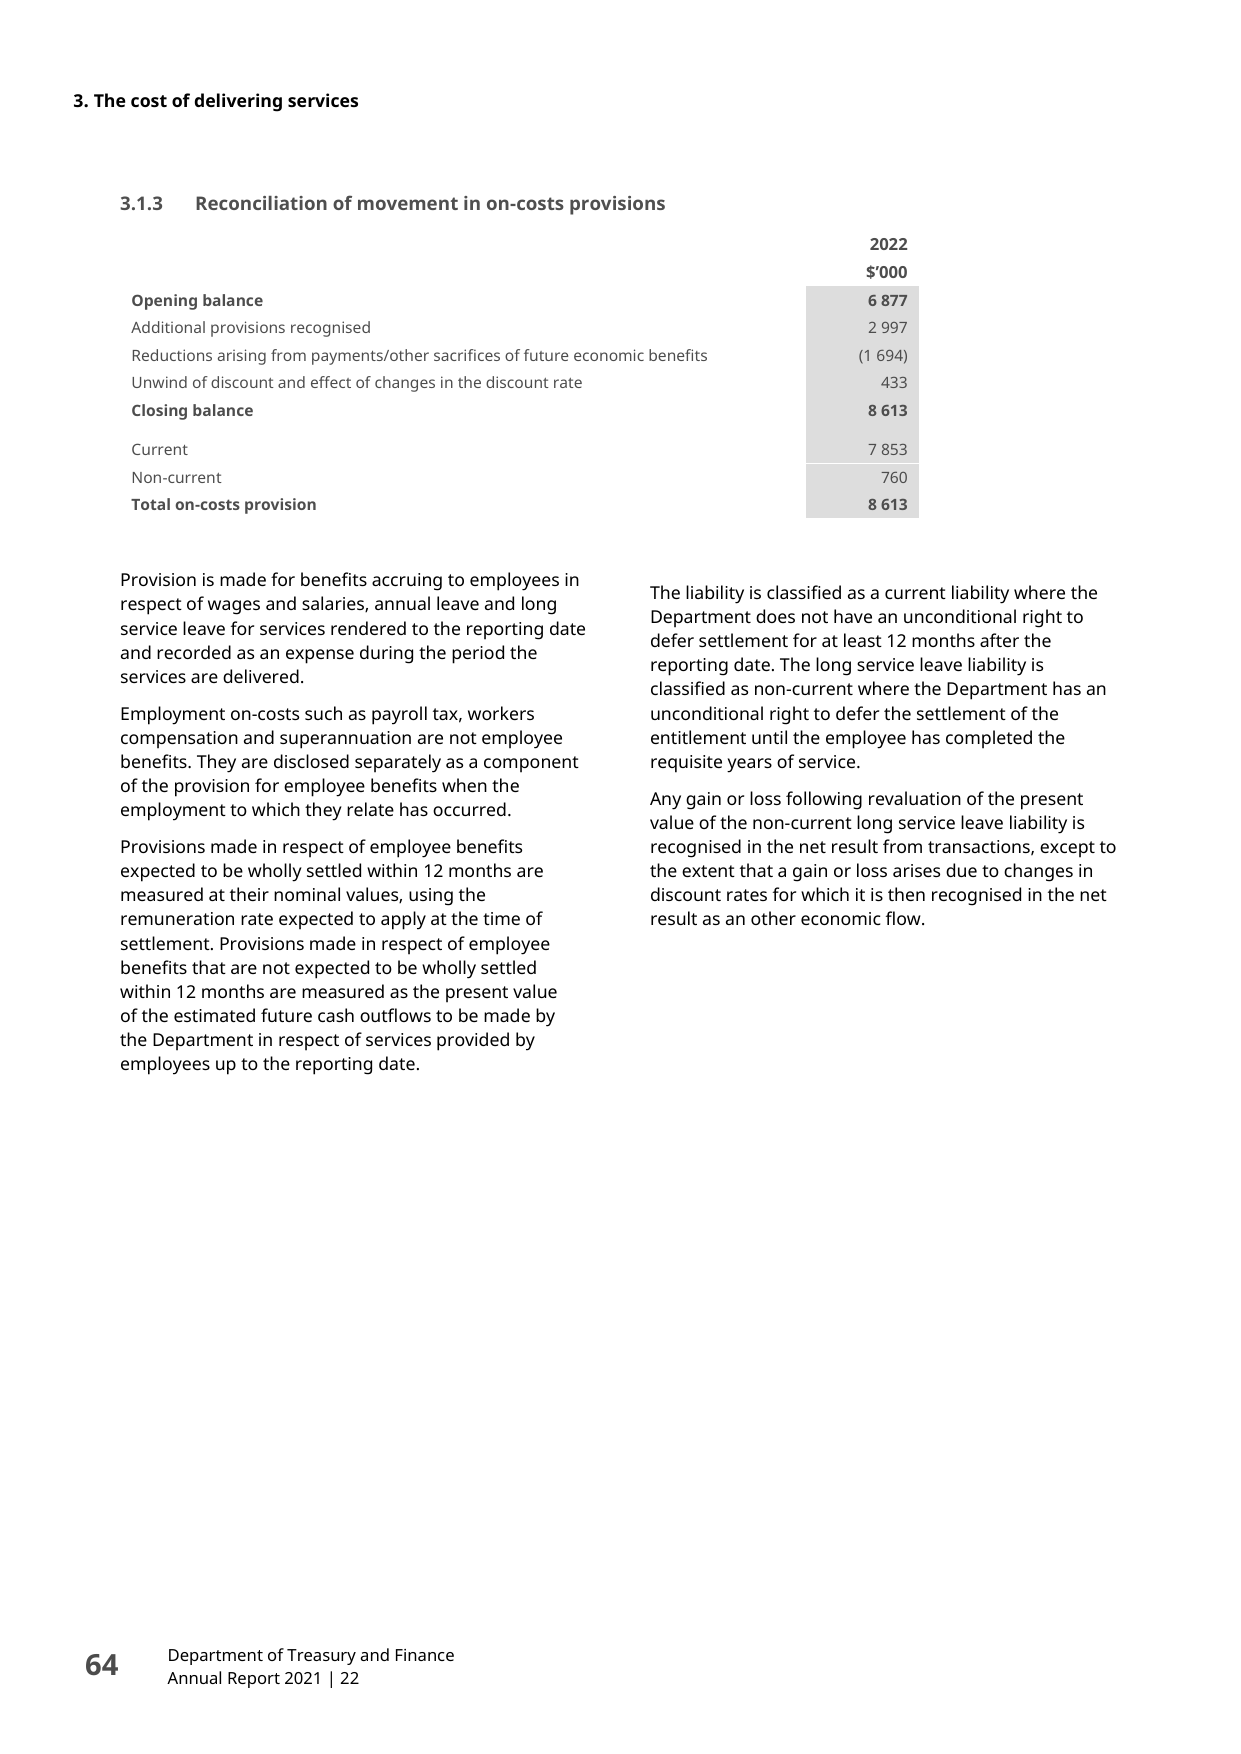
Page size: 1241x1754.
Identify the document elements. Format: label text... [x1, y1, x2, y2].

text Provision is made for benefits accruing to employees in respect of wages and salaries, annual leave and long service leave for services rendered to the reporting date and recorded as an expense during the period the services are delivered. [120, 568, 590, 688]
text Provisions made in respect of employee benefits expected to be wholly settled within 12 months are measured at their nominal values, using the remuneration rate expected to apply at the time of settlement. Provisions made in respect of employee benefits that are not expected to be wholly settled within 12 months are measured as the present value of the estimated future cash outflows to be made by the Department in respect of services provided by employees up to the reporting date. [120, 834, 570, 1076]
text Any gain or loss following revaluation of the present value of the non-current long service leave liability is recognised in the net result from transactions, except to the extent that a gain or loss arises due to changes in discount rates for which it is then recognised in the net result as an other economic flow. [650, 786, 1120, 931]
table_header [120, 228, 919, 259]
subtitle Reconciliation of movement in on-costs provisions [120, 192, 1120, 215]
text The liability is classified as a current liability where the Department does not have an unconditional right to defer settlement for at least 12 months after the reporting date. The long service leave liability is classified as non-current where the Department has an unconditional right to defer the settlement of the entitlement until the employee has completed the requisite years of service. [650, 580, 1120, 773]
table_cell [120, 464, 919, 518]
text Employment on-costs such as payroll tax, workers compensation and superannuation are not employee benefits. They are disclosed separately as a component of the provision for employee benefits when the employment to which they relate has occurred. [120, 701, 590, 822]
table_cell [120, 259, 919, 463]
